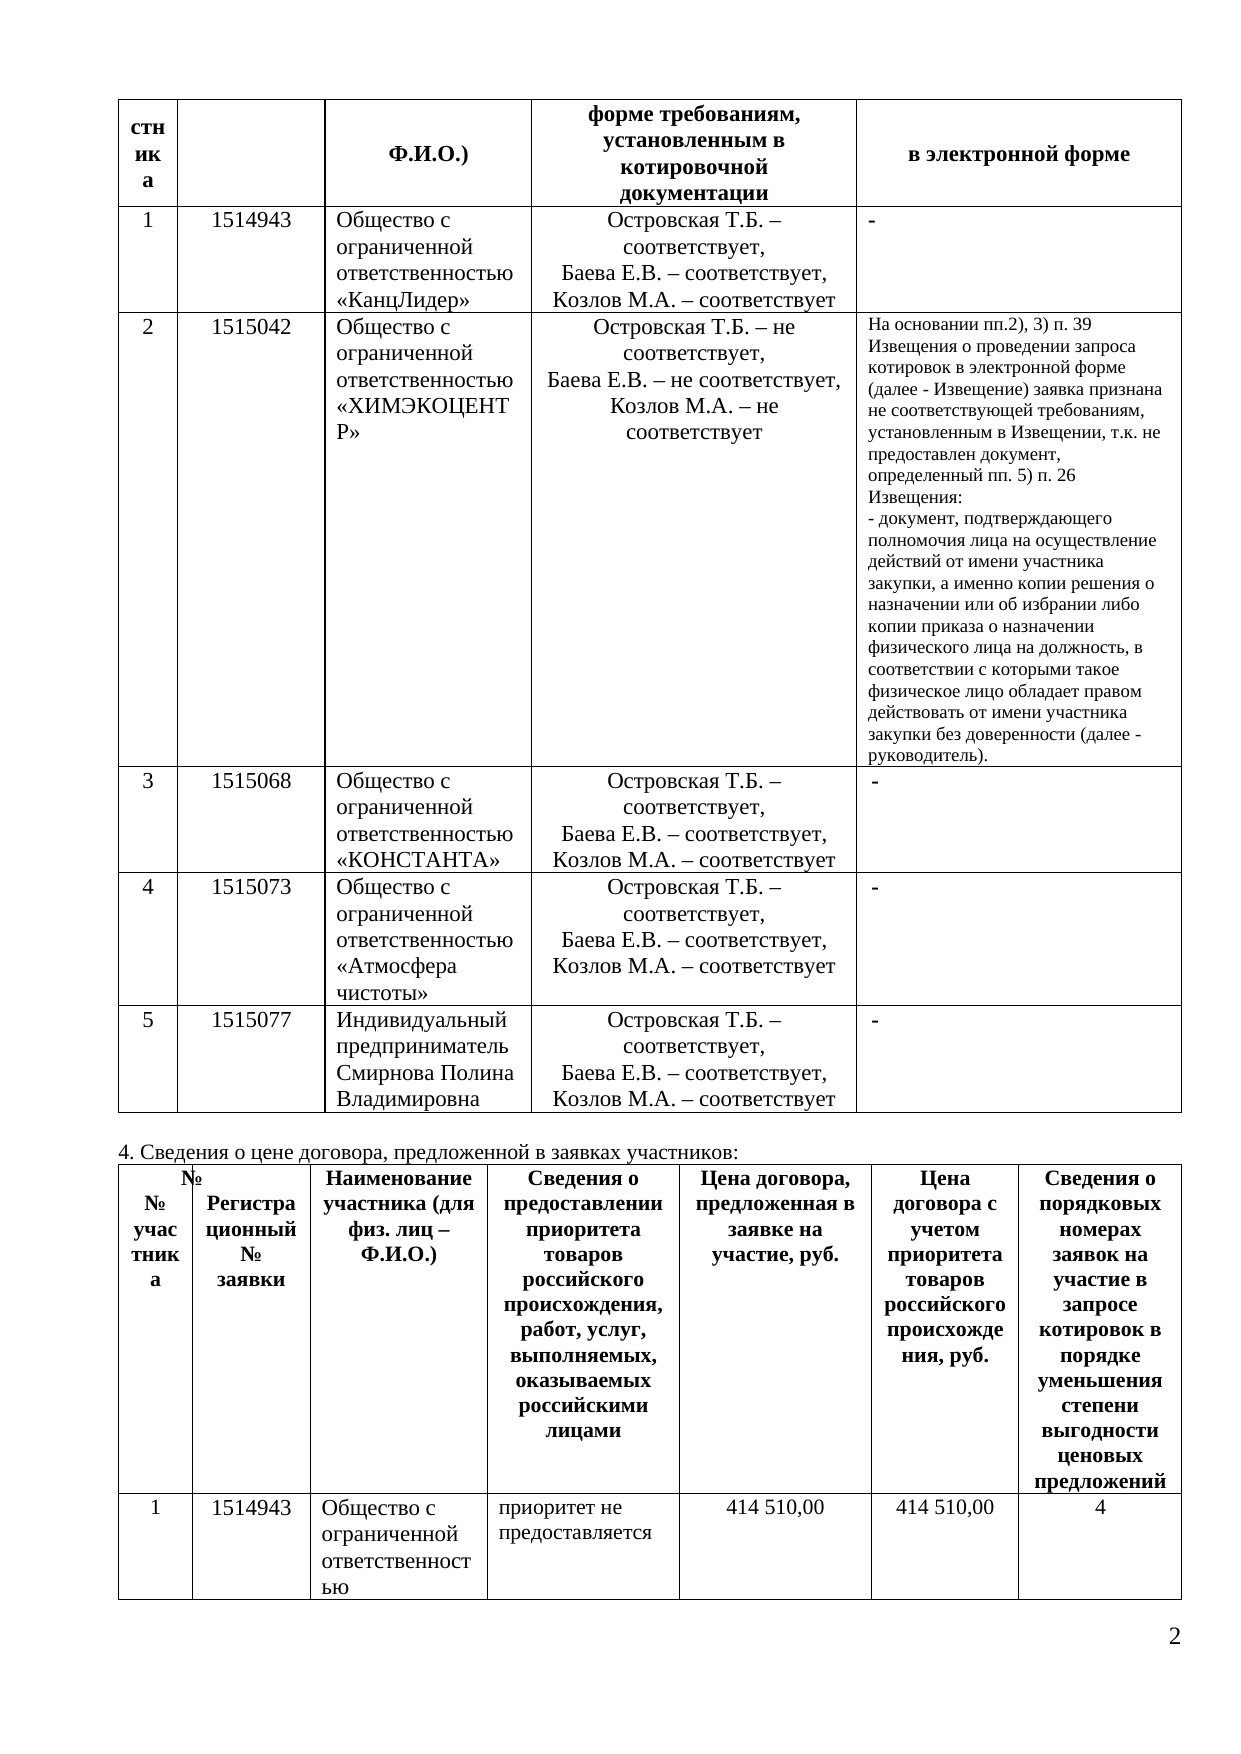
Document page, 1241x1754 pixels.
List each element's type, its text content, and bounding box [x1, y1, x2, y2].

table_cell 414 510,00 [872, 1494, 1018, 1599]
table_header Цена договора, предложенная в заявке на участие, руб. [680, 1165, 871, 1493]
table_cell 1515073 [178, 873, 324, 1005]
table_header Сведения о порядковых номерах заявок на участие в запросе котировок в порядке уменьшения степени выгодности ценовых предложений [1019, 1165, 1181, 1493]
table_cell Общество с ограниченной ответственностью «КанцЛидер» [326, 207, 531, 312]
table_cell 5 [119, 1006, 177, 1112]
table_header Сведения о предоставлении приоритета товаров российского происхождения, работ, услуг, выполняемых, оказываемых российскими лицами [488, 1165, 679, 1493]
table_cell - [857, 767, 1181, 872]
table_header Регистрационный № заявки [193, 1165, 310, 1493]
table_cell 1514943 [193, 1494, 310, 1599]
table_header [326, 100, 531, 206]
table_cell Островская Т.Б. – не соответствует, Баева Е.В. – не соответствует, Козлов М.А. – не соответствует [532, 313, 856, 766]
table_cell Общество с ограниченной ответственностью «КОНСТАНТА» [326, 767, 531, 872]
table_cell 414 510,00 [680, 1494, 871, 1599]
table_cell Общество с ограниченной ответственностью «ХИМЭКОЦЕНТР» [326, 313, 531, 766]
table_cell - [857, 1006, 1181, 1112]
table_cell 3 [119, 767, 177, 872]
text 4. Сведения о цене договора, предложенной в заявках участников: [118, 1139, 1181, 1164]
table_cell - [857, 873, 1181, 1005]
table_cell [311, 1494, 487, 1599]
table_cell - [857, 207, 1181, 312]
table_cell Островская Т.Б. – соответствует, Баева Е.В. – соответствует, Козлов М.А. – соответствует [532, 767, 856, 872]
table_cell 1515042 [178, 313, 324, 766]
table_cell 4 [1019, 1494, 1181, 1599]
table_cell Островская Т.Б. – соответствует, Баева Е.В. – соответствует, Козлов М.А. – соответствует [532, 873, 856, 1005]
table_cell Индивидуальный предприниматель Смирнова Полина Владимировна [326, 1006, 531, 1112]
table_cell Общество с ограниченной ответственностью «Атмосфера чистоты» [326, 873, 531, 1005]
table_header №№ участника [119, 1165, 192, 1493]
table_cell 1515068 [178, 767, 324, 872]
table_header Наименование участника (для физ. лиц – Ф.И.О.) [311, 1165, 487, 1493]
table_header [857, 100, 1181, 206]
table_cell 1515077 [178, 1006, 324, 1112]
table_cell 1 [119, 1494, 192, 1599]
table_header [532, 100, 856, 206]
table_header №№ участника [119, 100, 177, 206]
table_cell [488, 1494, 679, 1599]
table_cell 1514943 [178, 207, 324, 312]
table_header Цена договора с учетом приоритета товаров российского происхождения, руб. [872, 1165, 1018, 1493]
table_cell 1 [119, 207, 177, 312]
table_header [178, 100, 324, 206]
table_cell Островская Т.Б. – соответствует, Баева Е.В. – соответствует, Козлов М.А. – соответствует [532, 1006, 856, 1112]
table_cell На основании пп.2), 3) п. 39 Извещения о проведении запроса котировок в электронной форме (далее - Извещение) заявка признана не соответствующей требованиям, установленным в Извещении, т.к. не предоставлен документ, определенный пп. 5) п. 26 Извещения: - документ, подтверждающего полномочия лица на осуществление действий от имени участника закупки, а именно копии решения о назначении или об избрании либо копии приказа о назначении физического лица на должность, в соответствии с которыми такое физическое лицо обладает правом действовать от имени участника закупки без доверенности (далее - руководитель). [857, 313, 1181, 766]
table_cell Островская Т.Б. –соответствует, Баева Е.В. – соответствует, Козлов М.А. – соответствует [532, 207, 856, 312]
table_cell 2 [119, 313, 177, 766]
table_cell 4 [119, 873, 177, 1005]
